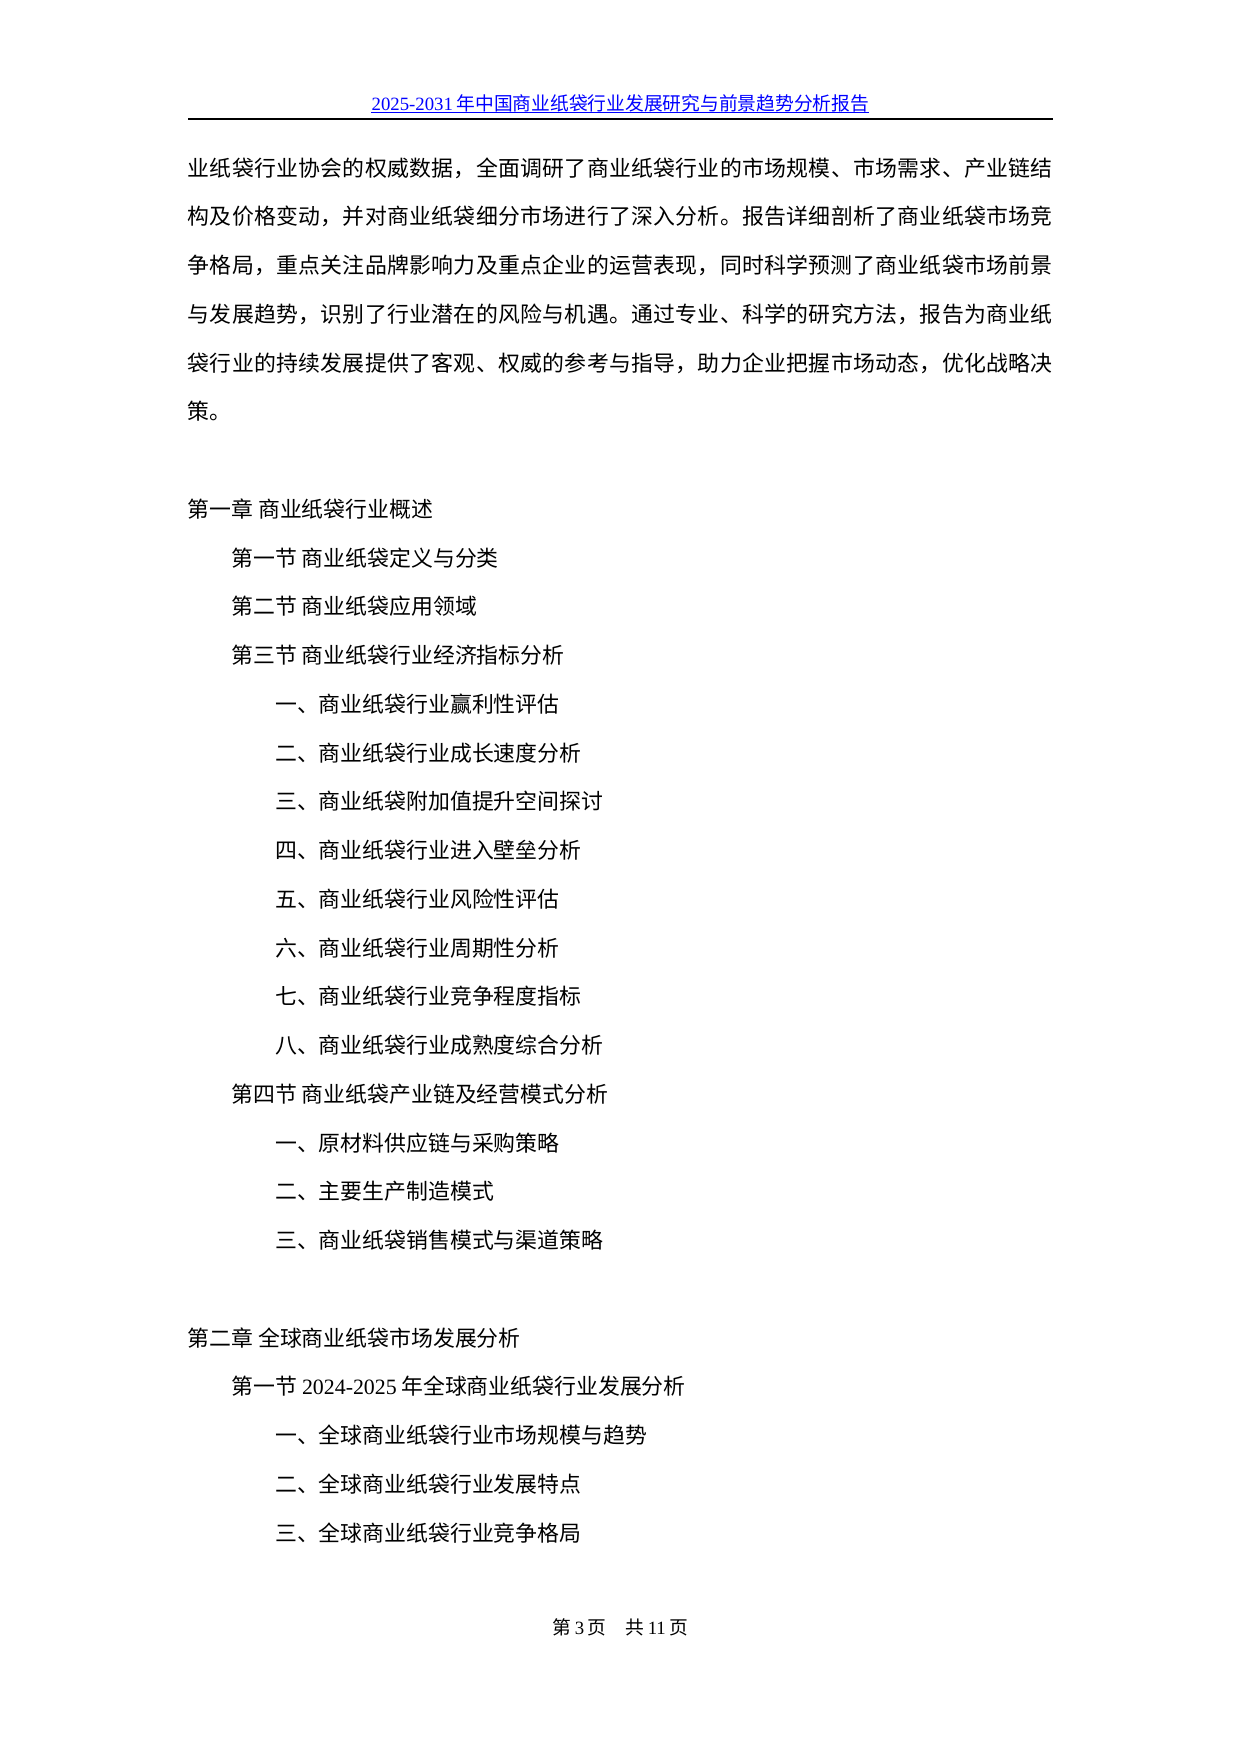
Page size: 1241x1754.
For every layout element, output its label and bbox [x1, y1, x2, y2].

text [187, 150, 1053, 1548]
